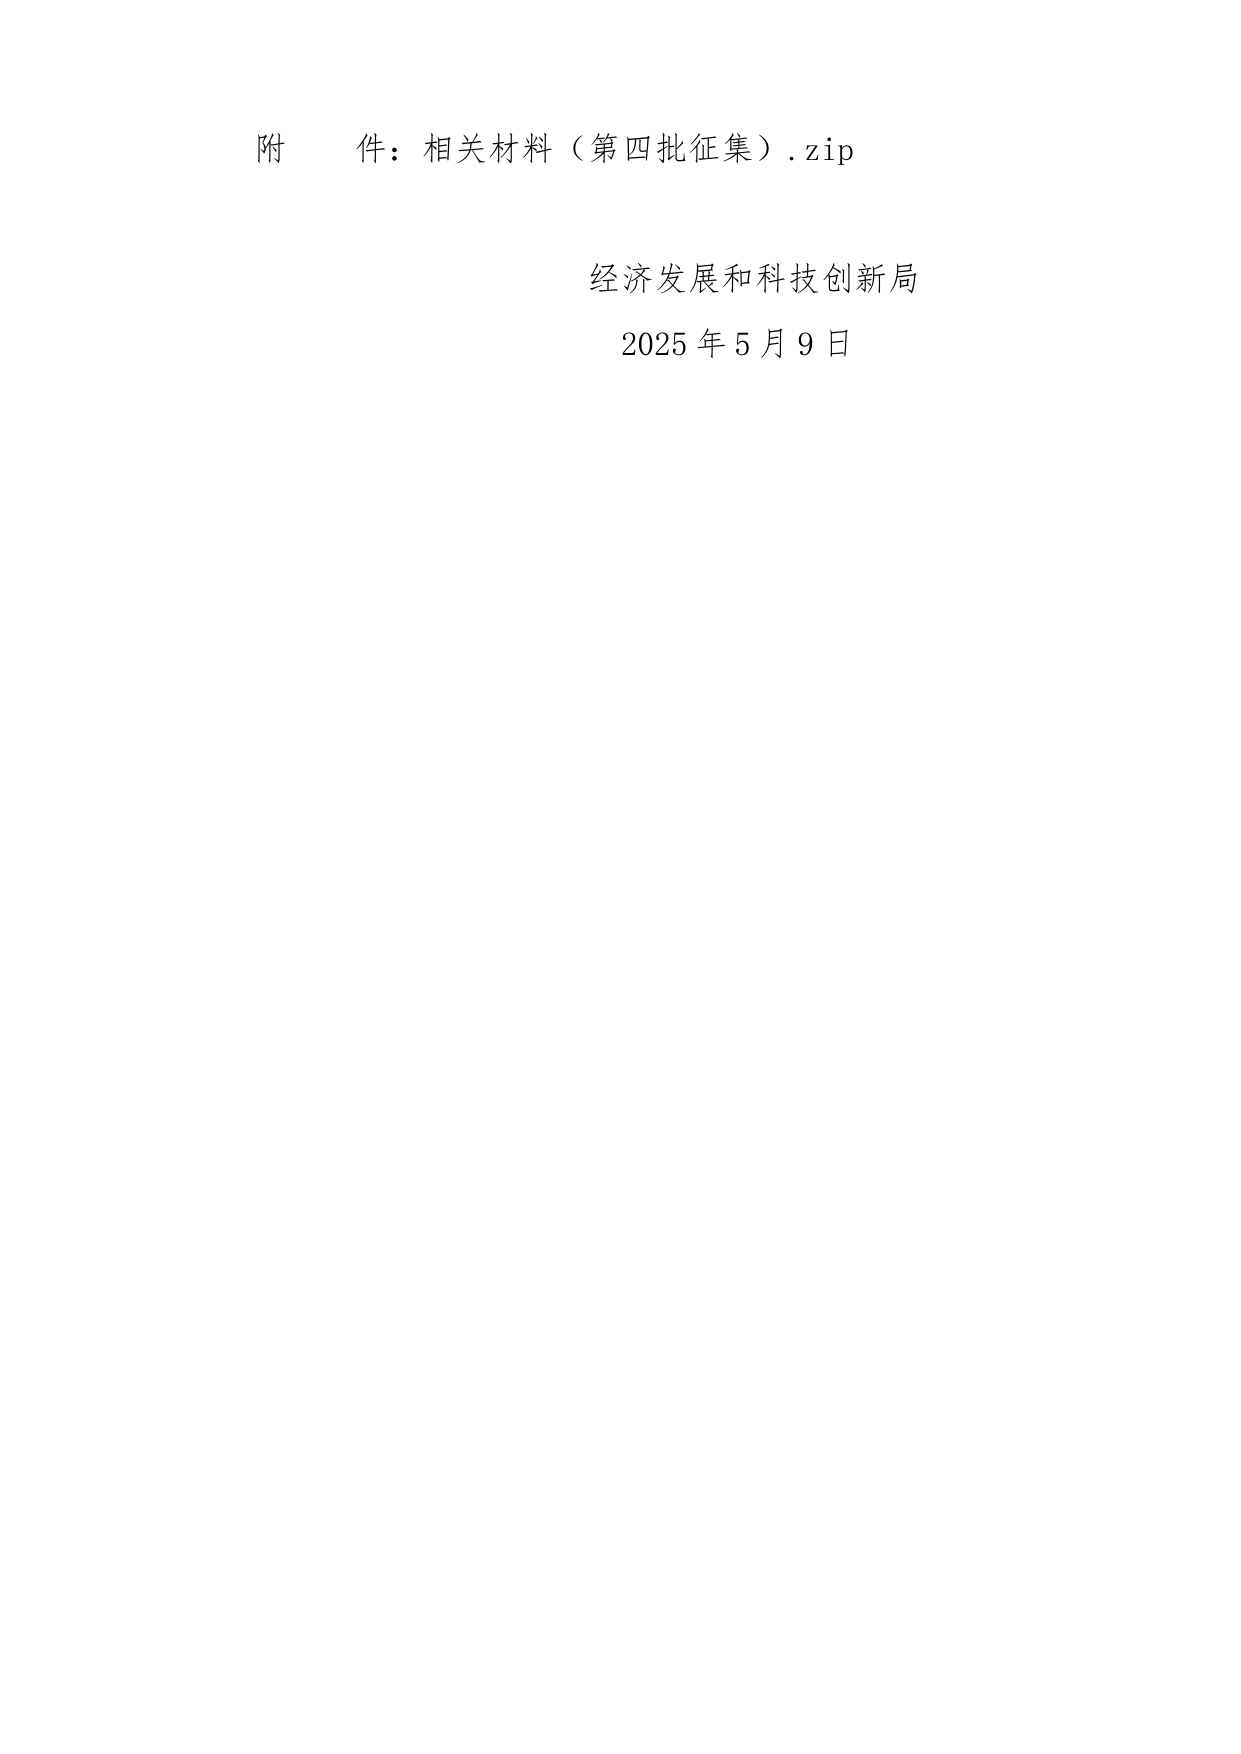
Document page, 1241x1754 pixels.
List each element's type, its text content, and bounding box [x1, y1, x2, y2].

text 2025年5月9日 [187, 308, 1053, 373]
text 附 件：相关材料（第四批征集）.zip [187, 113, 1053, 178]
text 经济发展和科技创新局 [187, 243, 1053, 308]
